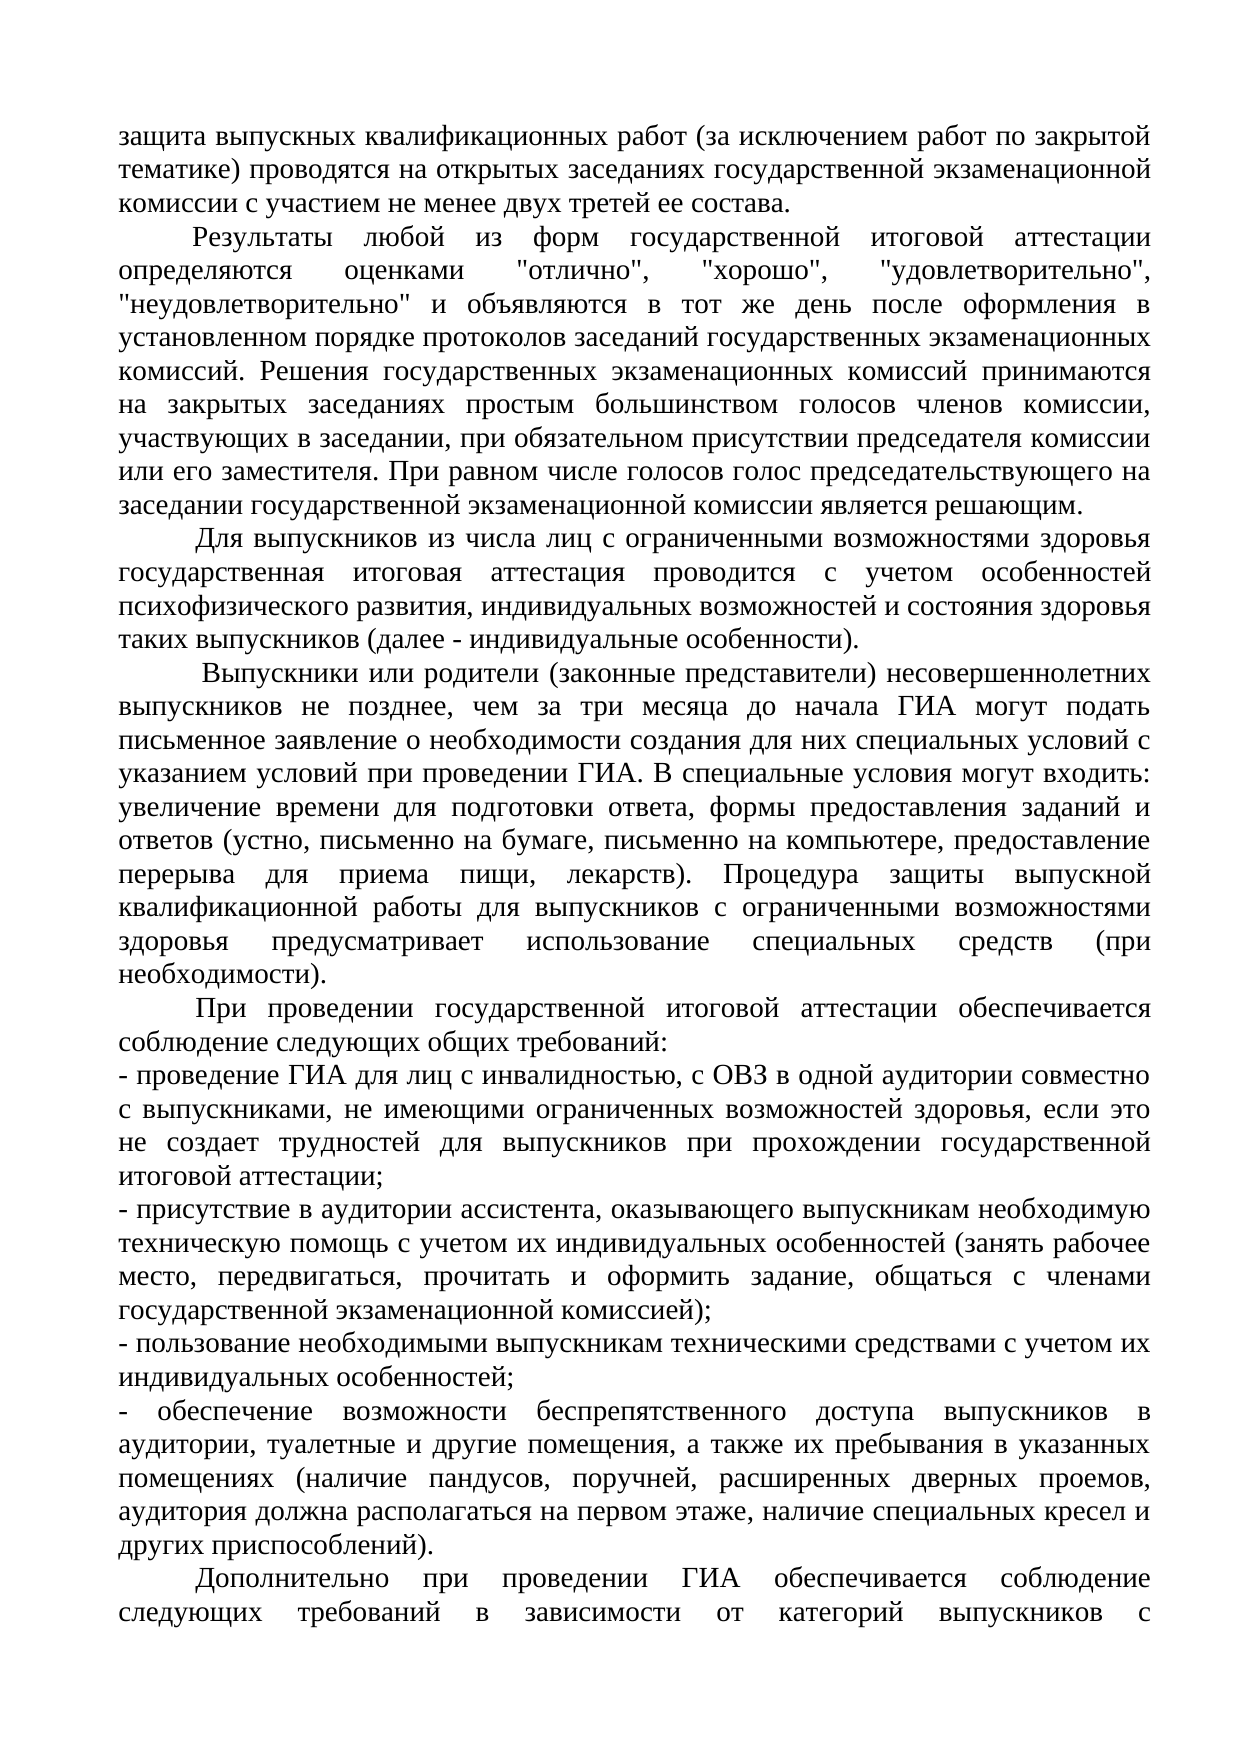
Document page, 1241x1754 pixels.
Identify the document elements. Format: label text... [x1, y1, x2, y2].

text - пользование необходимыми выпускникам техническими средствами с учетом их индивидуальных особенностей; [118, 1326, 1152, 1393]
text - проведение ГИА для лиц с инвалидностью, с ОВЗ в одной аудитории совместно с выпускниками, не имеющими ограниченных возможностей здоровья, если это не создает трудностей для выпускников при прохождении государственной итоговой аттестации; [118, 1057, 1152, 1191]
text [118, 1560, 1152, 1627]
text Выпускники или родители (законные представители) несовершеннолетних выпускников не позднее, чем за три месяца до начала ГИА могут подать письменное заявление о необходимости создания для них специальных условий с указанием условий при проведении ГИА. В специальные условия могут входить: увеличение времени для подготовки ответа, формы предоставления заданий и ответов (устно, письменно на бумаге, письменно на компьютере, предоставление перерыва для приема пищи, лекарств). Процедура защиты выпускной квалификационной работы для выпускников с ограниченными возможностями здоровья предусматривает использование специальных средств (при необходимости). [118, 655, 1152, 990]
text Для выпускников из числа лиц с ограниченными возможностями здоровья государственная итоговая аттестация проводится с учетом особенностей психофизического развития, индивидуальных возможностей и состояния здоровья таких выпускников (далее - индивидуальные особенности). [118, 521, 1152, 655]
text При проведении государственной итоговой аттестации обеспечивается соблюдение следующих общих требований: [118, 990, 1152, 1057]
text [118, 118, 1152, 219]
text - присутствие в аудитории ассистента, оказывающего выпускникам необходимую техническую помощь с учетом их индивидуальных особенностей (занять рабочее место, передвигаться, прочитать и оформить задание, общаться с членами государственной экзаменационной комиссией); [118, 1191, 1152, 1326]
text - обеспечение возможности беспрепятственного доступа выпускников в аудитории, туалетные и другие помещения, а также их пребывания в указанных помещениях (наличие пандусов, поручней, расширенных дверных проемов, аудитория должна располагаться на первом этаже, наличие специальных кресел и других приспособлений). [118, 1393, 1152, 1560]
text Результаты любой из форм государственной итоговой аттестации определяются оценками "отлично", "хорошо", "удовлетворительно", "неудовлетворительно" и объявляются в тот же день после оформления в установленном порядке протоколов заседаний государственных экзаменационных комиссий. Решения государственных экзаменационных комиссий принимаются на закрытых заседаниях простым большинством голосов членов комиссии, участвующих в заседании, при обязательном присутствии председателя комиссии или его заместителя. При равном числе голосов голос председательствующего на заседании государственной экзаменационной комиссии является решающим. [118, 219, 1152, 521]
